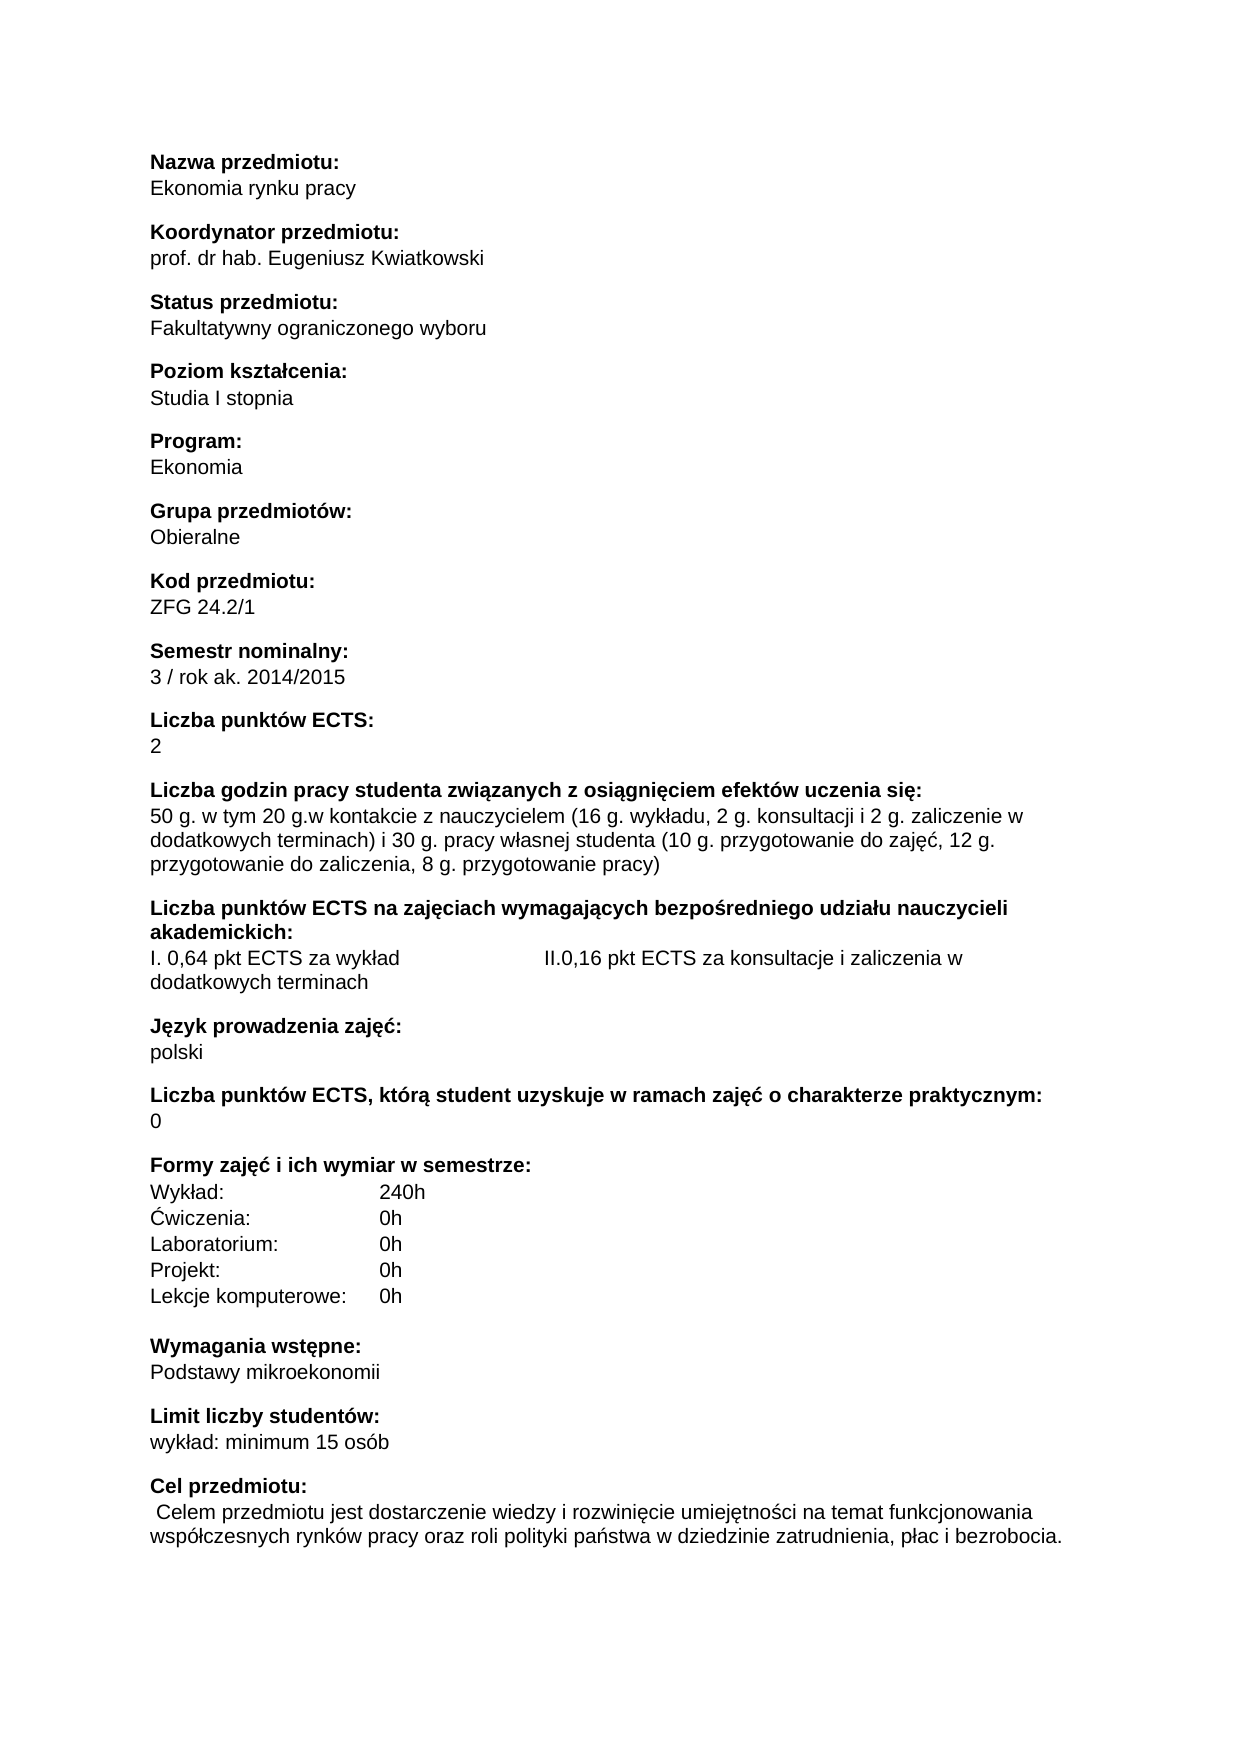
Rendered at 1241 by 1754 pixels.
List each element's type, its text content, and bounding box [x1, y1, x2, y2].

text Koordynator przedmiotu: [150, 220, 1090, 244]
text Liczba punktów ECTS na zajęciach wymagających bezpośredniego udziału nauczycieli akademickich: [150, 896, 1090, 944]
text Poziom kształcenia: [150, 359, 1090, 383]
text Semestr nominalny: [150, 638, 1090, 662]
text Formy zajęć i ich wymiar w semestrze: [150, 1153, 1090, 1177]
table_cell 0h [369, 1256, 597, 1282]
text Program: [150, 429, 1090, 453]
text 50 g. w tym 20 g.w kontakcie z nauczycielem (16 g. wykładu, 2 g. konsultacji i 2 g. zaliczenie w dodatkowych terminach) i 30 g. pracy własnej studenta (10 g. przygotowanie do zajęć, 12 g. przygotowanie do zaliczenia, 8 g. przygotowanie pracy) [150, 804, 1090, 876]
table_cell 0h [369, 1204, 597, 1230]
text Język prowadzenia zajęć: [150, 1013, 1090, 1037]
text Liczba godzin pracy studenta związanych z osiągnięciem efektów uczenia się: [150, 778, 1090, 802]
table_cell 0h [369, 1282, 597, 1308]
table_cell Projekt: [140, 1258, 367, 1282]
text Podstawy mikroekonomii [150, 1360, 1090, 1384]
text Studia I stopnia [150, 385, 1090, 409]
text Ekonomia rynku pracy [150, 176, 1090, 200]
text Nazwa przedmiotu: [150, 150, 1090, 174]
table_cell Lekcje komputerowe: [140, 1284, 367, 1308]
text Ekonomia [150, 455, 1090, 479]
table_header 240h [369, 1180, 597, 1204]
text polski [150, 1039, 1090, 1063]
text Cel przedmiotu: [150, 1473, 1090, 1497]
text wykład: minimum 15 osób [150, 1430, 1090, 1454]
text 2 [150, 734, 1090, 758]
text Liczba punktów ECTS: [150, 708, 1090, 732]
text Wymagania wstępne: [150, 1334, 1090, 1358]
text Grupa przedmiotów: [150, 499, 1090, 523]
text Liczba punktów ECTS, którą student uzyskuje w ramach zajęć o charakterze praktycznym: [150, 1083, 1090, 1107]
text Obieralne [150, 525, 1090, 549]
text I. 0,64 pkt ECTS za wykład II.0,16 pkt ECTS za konsultacje i zaliczenia w dodatkowych terminach [150, 946, 1090, 994]
text ZFG 24.2/1 [150, 595, 1090, 619]
text Kod przedmiotu: [150, 569, 1090, 593]
text 0 [150, 1109, 1090, 1133]
text Status przedmiotu: [150, 289, 1090, 313]
table_cell 0h [369, 1230, 597, 1256]
table_cell Laboratorium: [140, 1232, 367, 1256]
text Limit liczby studentów: [150, 1404, 1090, 1428]
text 3 / rok ak. 2014/2015 [150, 664, 1090, 688]
text Celem przedmiotu jest dostarczenie wiedzy i rozwinięcie umiejętności na temat funkcjonowania współczesnych rynków pracy oraz roli polityki państwa w dziedzinie zatrudnienia, płac i bezrobocia. [150, 1499, 1090, 1547]
text prof. dr hab. Eugeniusz Kwiatkowski [150, 246, 1090, 270]
table_header Wykład: [140, 1180, 367, 1204]
text Fakultatywny ograniczonego wyboru [150, 316, 1090, 339]
table_cell Ćwiczenia: [140, 1206, 367, 1230]
